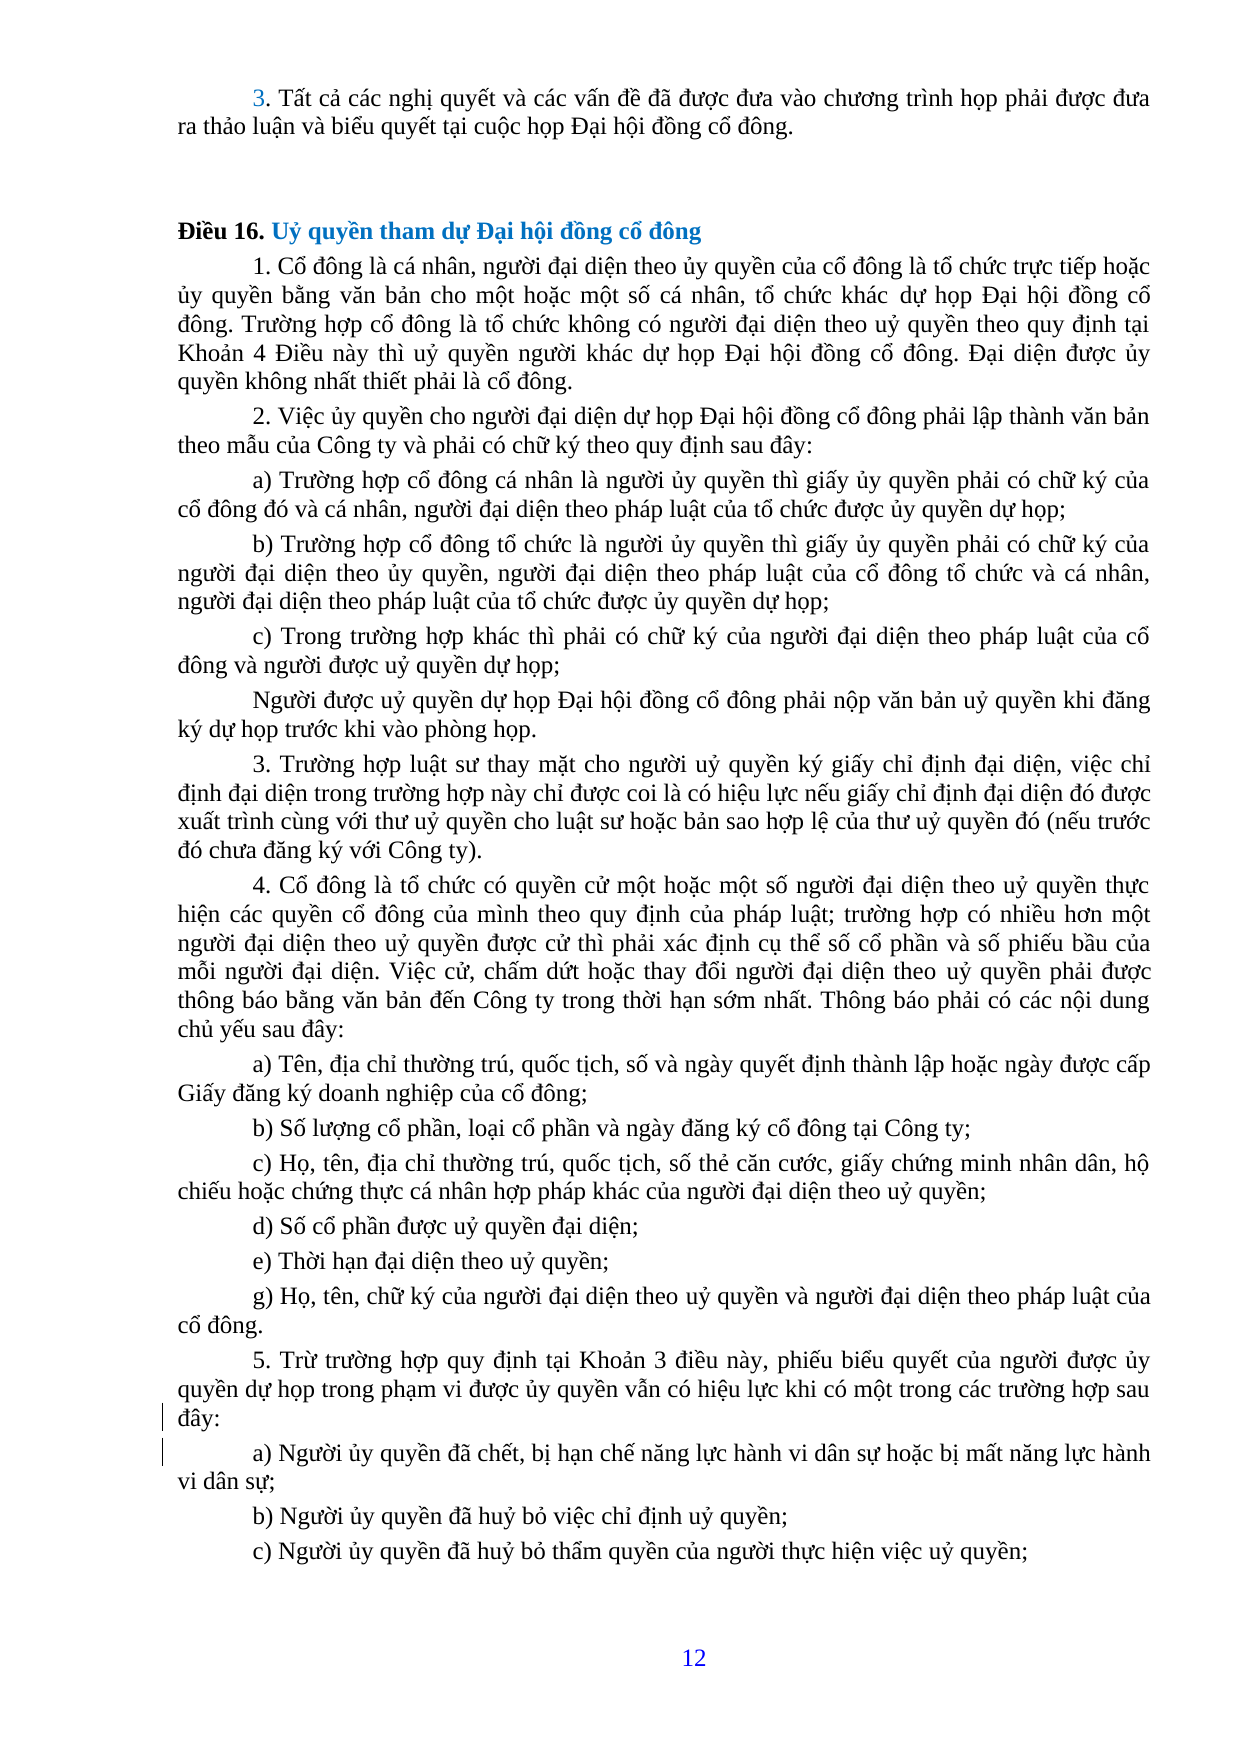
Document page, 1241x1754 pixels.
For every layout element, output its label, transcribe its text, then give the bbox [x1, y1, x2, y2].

text b) Số lượng cổ phần, loại cổ phần và ngày đăng ký cổ đông tại Công ty; [177, 1113, 1152, 1141]
text a) Trường hợp cổ đông cá nhân là người ủy quyền thì giấy ủy quyền phải có chữ ký của cổ đông đó và cá nhân, người đại diện theo pháp luật của tổ chức được ủy quyền dự họp; [177, 465, 1152, 523]
text 2. Việc ủy quyền cho người đại diện dự họp Đại hội đồng cổ đông phải lập thành văn bản theo mẫu của Công ty và phải có chữ ký theo quy định sau đây: [177, 401, 1152, 459]
text 4. Cổ đông là tổ chức có quyền cử một hoặc một số người đại diện theo uỷ quyền thực hiện các quyền cổ đông của mình theo quy định của pháp luật; trường hợp có nhiều hơn một người đại diện theo uỷ quyền được cử thì phải xác định cụ thể số cổ phần và số phiếu bầu của mỗi người đại diện. Việc cử, chấm dứt hoặc thay đổi người đại diện theo uỷ quyền phải được thông báo bằng văn bản đến Công ty trong thời hạn sớm nhất. Thông báo phải có các nội dung chủ yếu sau đây: [177, 870, 1152, 1043]
text c) Người ủy quyền đã huỷ bỏ thẩm quyền của người thực hiện việc uỷ quyền; [177, 1536, 1152, 1565]
text 5. Trừ trường hợp quy định tại Khoản 3 điều này, phiếu biểu quyết của người được ủy quyền dự họp trong phạm vi được ủy quyền vẫn có hiệu lực khi có một trong các trường hợp sau đây: [177, 1345, 1152, 1431]
text 3. Trường hợp luật sư thay mặt cho người uỷ quyền ký giấy chỉ định đại diện, việc chỉ định đại diện trong trường hợp này chỉ được coi là có hiệu lực nếu giấy chỉ định đại diện đó được xuất trình cùng với thư uỷ quyền cho luật sư hoặc bản sao hợp lệ của thư uỷ quyền đó (nếu trước đó chưa đăng ký với Công ty). [177, 749, 1152, 864]
text b) Người ủy quyền đã huỷ bỏ việc chỉ định uỷ quyền; [177, 1501, 1152, 1530]
text a) Tên, địa chỉ thường trú, quốc tịch, số và ngày quyết định thành lập hoặc ngày được cấp Giấy đăng ký doanh nghiệp của cổ đông; [177, 1049, 1152, 1106]
text b) Trường hợp cổ đông tổ chức là người ủy quyền thì giấy ủy quyền phải có chữ ký của người đại diện theo ủy quyền, người đại diện theo pháp luật của cổ đông tổ chức và cá nhân, người đại diện theo pháp luật của tổ chức được ủy quyền dự họp; [177, 529, 1152, 615]
text c) Họ, tên, địa chỉ thường trú, quốc tịch, số thẻ căn cước, giấy chứng minh nhân dân, hộ chiếu hoặc chứng thực cá nhân hợp pháp khác của người đại diện theo uỷ quyền; [177, 1148, 1152, 1205]
text 3. Tất cả các nghị quyết và các vấn đề đã được đưa vào chương trình họp phải được đưa ra thảo luận và biểu quyết tại cuộc họp Đại hội đồng cổ đông. [177, 83, 1152, 140]
text 1. Cổ đông là cá nhân, người đại diện theo ủy quyền của cổ đông là tổ chức trực tiếp hoặc ủy quyền bằng văn bản cho một hoặc một số cá nhân, tổ chức khác dự họp Đại hội đồng cổ đông. Trường hợp cổ đông là tổ chức không có người đại diện theo uỷ quyền theo quy định tại Khoản 4 Điều này thì uỷ quyền người khác dự họp Đại hội đồng cổ đông. Đại diện được ủy quyền không nhất thiết phải là cổ đông. [177, 251, 1152, 395]
text g) Họ, tên, chữ ký của người đại diện theo uỷ quyền và người đại diện theo pháp luật của cổ đông. [177, 1281, 1152, 1339]
text e) Thời hạn đại diện theo uỷ quyền; [177, 1246, 1152, 1275]
text Người được uỷ quyền dự họp Đại hội đồng cổ đông phải nộp văn bản uỷ quyền khi đăng ký dự họp trước khi vào phòng họp. [177, 685, 1152, 743]
text c) Trong trường hợp khác thì phải có chữ ký của người đại diện theo pháp luật của cổ đông và người được uỷ quyền dự họp; [177, 621, 1152, 679]
text d) Số cổ phần được uỷ quyền đại diện; [177, 1211, 1152, 1240]
text Điều 16. Uỷ quyền tham dự Đại hội đồng cổ đông [177, 216, 1152, 245]
text a) Người ủy quyền đã chết, bị hạn chế năng lực hành vi dân sự hoặc bị mất năng lực hành vi dân sự; [177, 1438, 1152, 1495]
